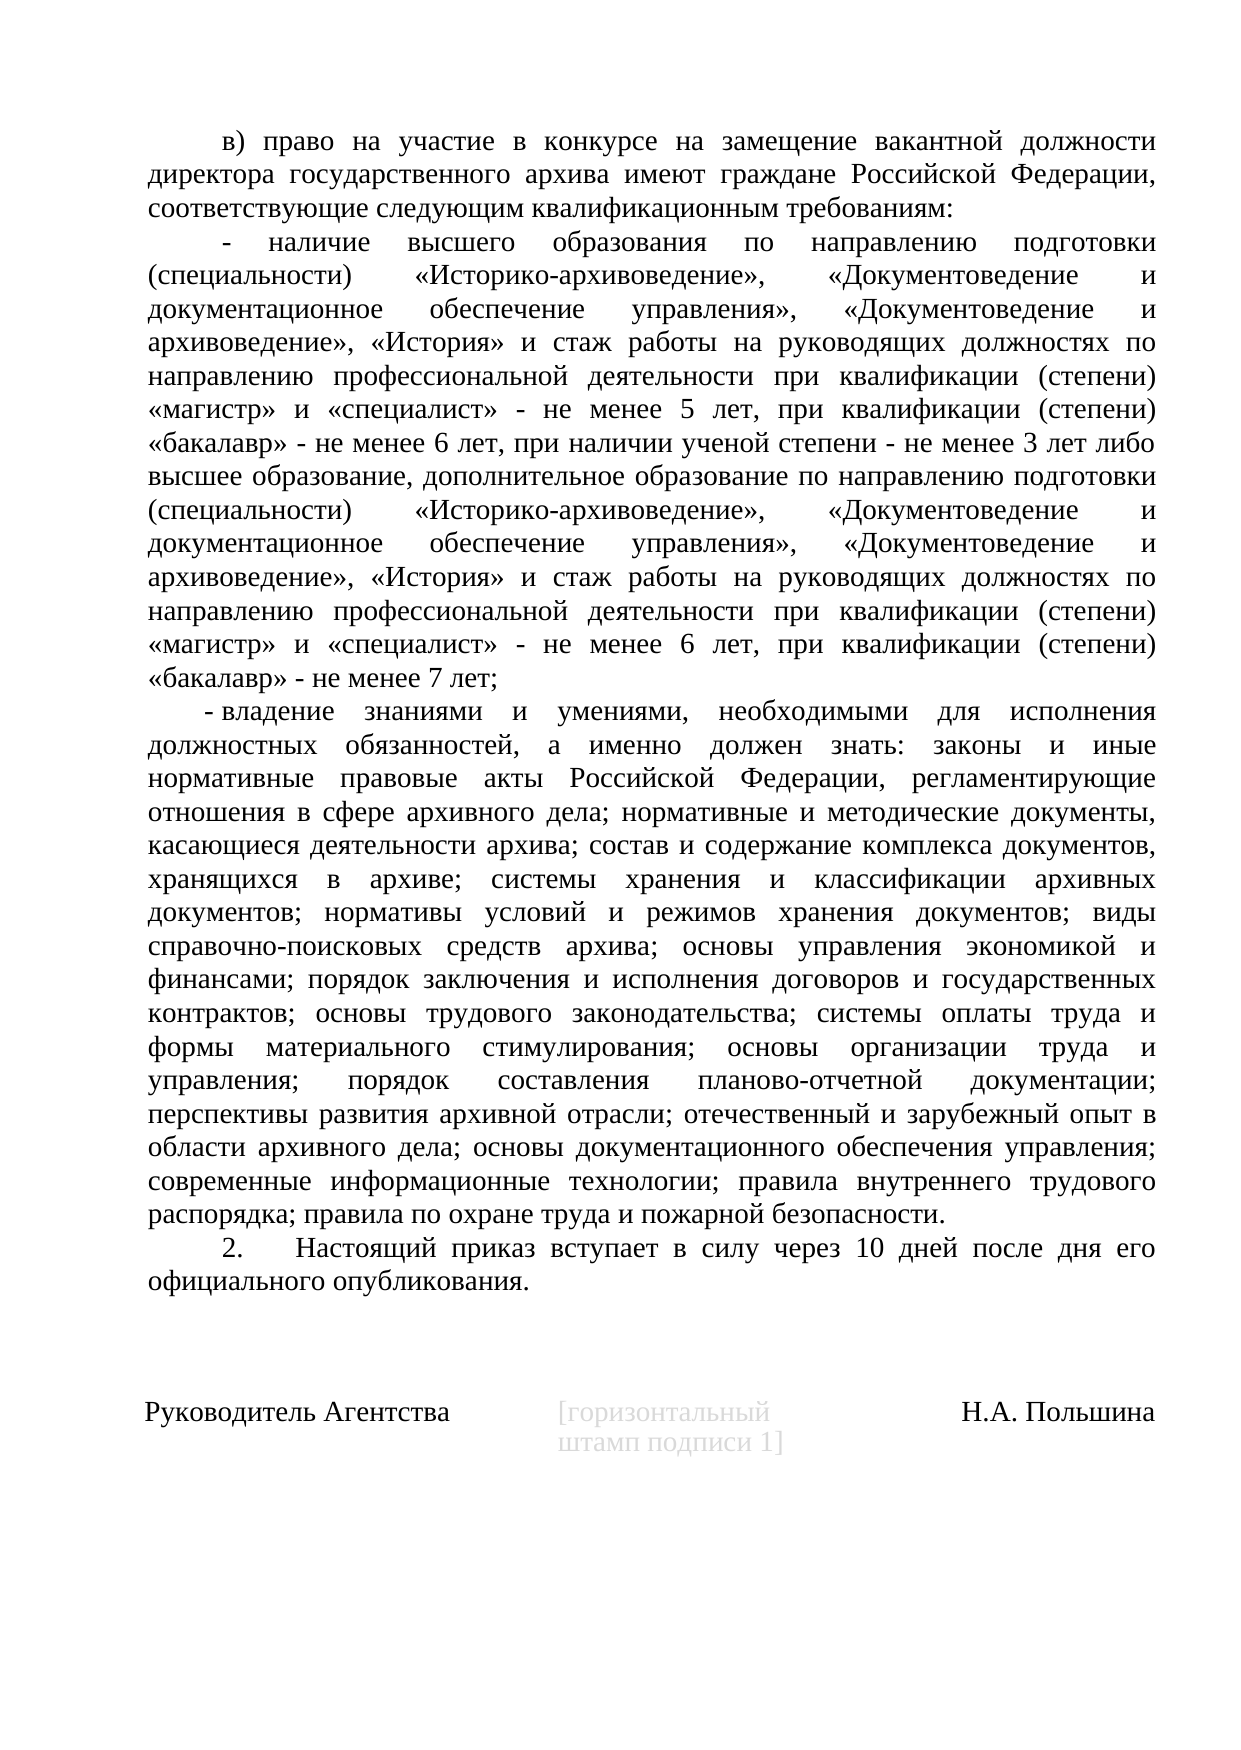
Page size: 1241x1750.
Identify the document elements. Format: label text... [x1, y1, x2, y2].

table_header Руководитель Агентства [133, 1398, 546, 1461]
text в) право на участие в конкурсе на замещение вакантной должности директора государственного архива имеют граждане Российской Федерации, соответствующие следующим квалификационным требованиям: [148, 123, 1157, 224]
text - наличие высшего образования по направлению подготовки (специальности) «Историко-архивоведение», «Документоведение и документационное обеспечение управления», «Документоведение и архивоведение», «История» и стаж работы на руководящих должностях по направлению профессиональной деятельности при квалификации (степени) «магистр» и «специалист» - не менее 5 лет, при квалификации (степени) «бакалавр» - не менее 6 лет, при наличии ученой степени - не менее 3 лет либо высшее образование, дополнительное образование по направлению подготовки (специальности) «Историко-архивоведение», «Документоведение и документационное обеспечение управления», «Документоведение и архивоведение», «История» и стаж работы на руководящих должностях по направлению профессиональной деятельности при квалификации (степени) «магистр» и «специалист» - не менее 6 лет, при квалификации (степени) «бакалавр» - не менее 7 лет; [148, 224, 1157, 693]
table_header [горизонтальный штамп подписи 1] [546, 1398, 856, 1461]
text - владение знаниями и умениями, необходимыми для исполнения должностных обязанностей, а именно должен знать: законы и иные нормативные правовые акты Российской Федерации, регламентирующие отношения в сфере архивного дела; нормативные и методические документы, касающиеся деятельности архива; состав и содержание комплекса документов, хранящихся в архиве; системы хранения и классификации архивных документов; нормативы условий и режимов хранения документов; виды справочно-поисковых средств архива; основы управления экономикой и финансами; порядок заключения и исполнения договоров и государственных контрактов; основы трудового законодательства; системы оплаты труда и формы материального стимулирования; основы организации труда и управления; порядок составления планово-отчетной документации; перспективы развития архивной отрасли; отечественный и зарубежный опыт в области архивного дела; основы документационного обеспечения управления; современные информационные технологии; правила внутреннего трудового распорядка; правила по охране труда и пожарной безопасности. [148, 693, 1157, 1230]
text 2. Настоящий приказ вступает в силу через 10 дней после дня его официального опубликования. [148, 1230, 1157, 1297]
table_header Н.А. Польшина [856, 1398, 1167, 1461]
